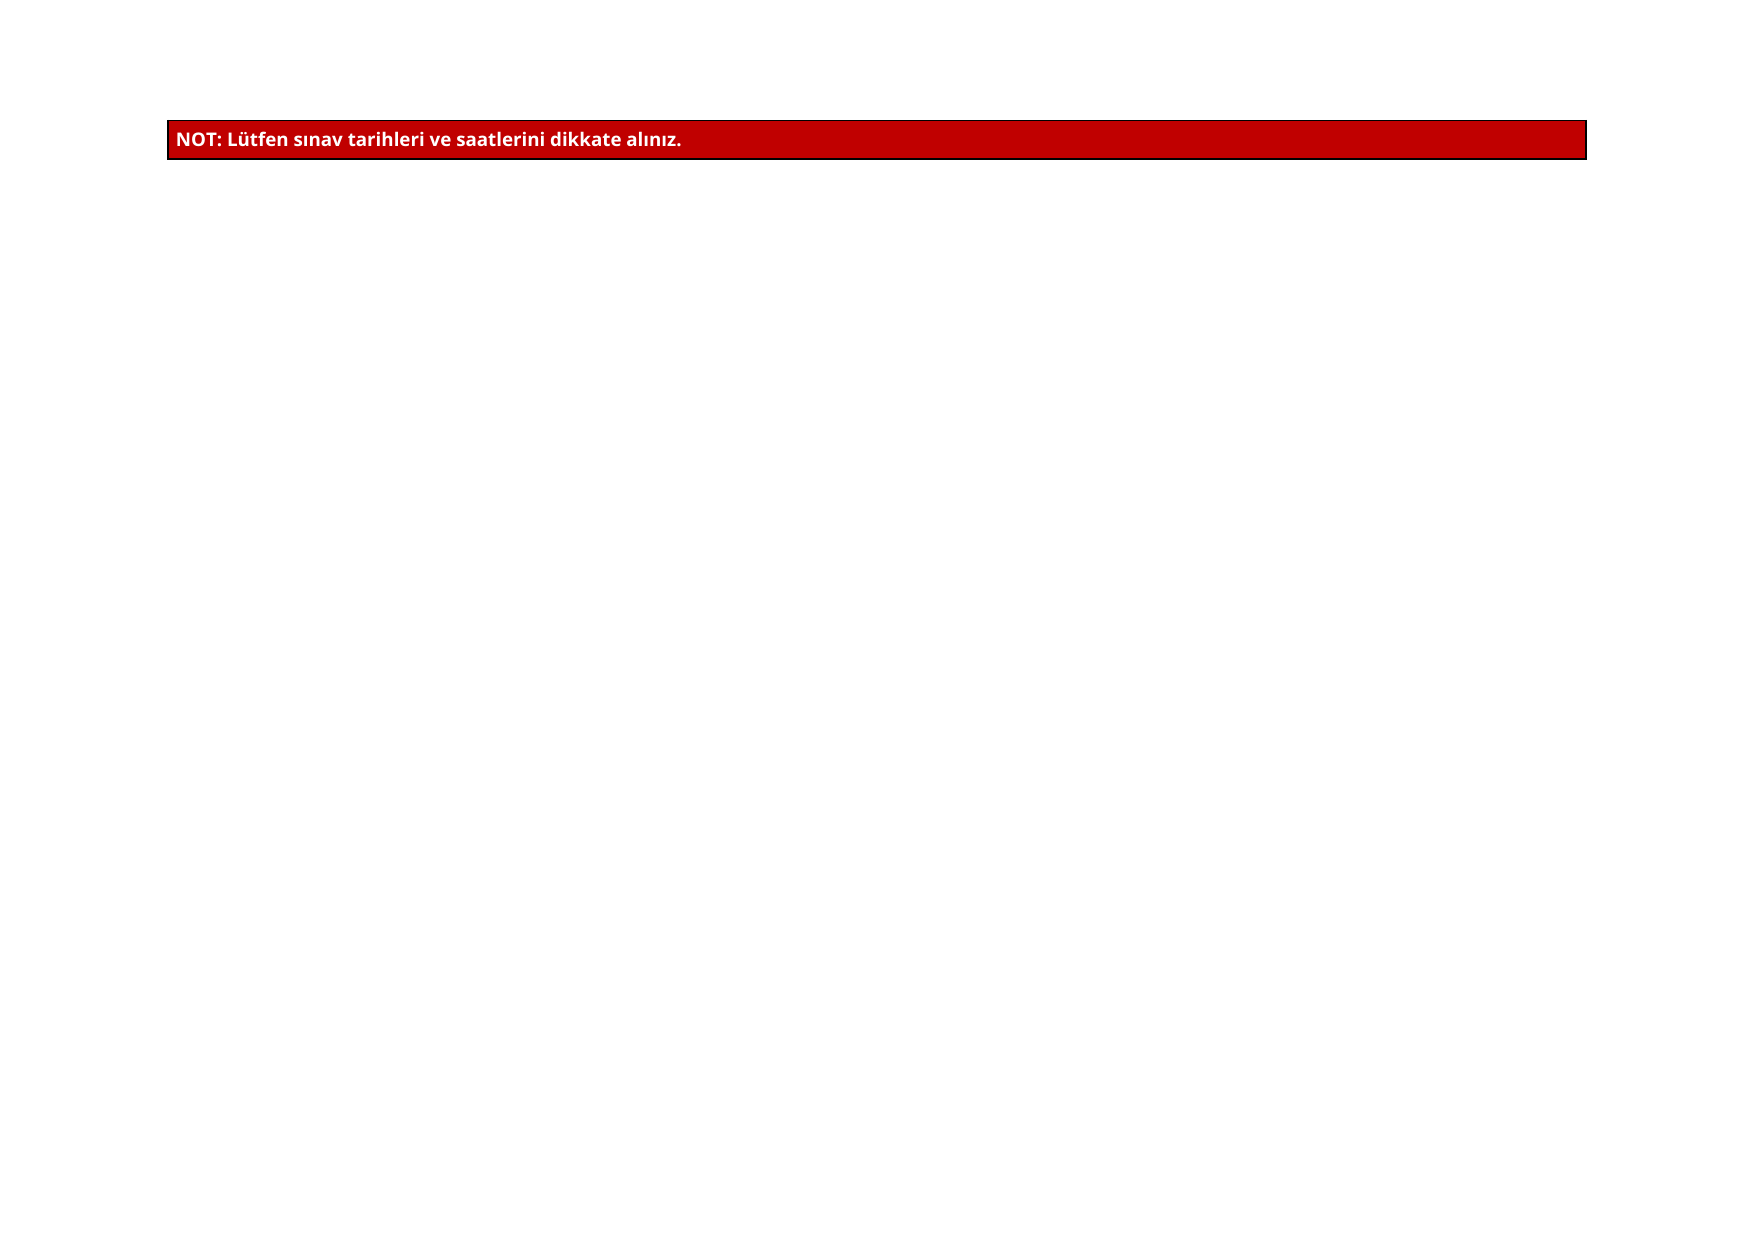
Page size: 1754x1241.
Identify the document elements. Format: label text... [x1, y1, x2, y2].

table_header NOT: Lütfen sınav tarihleri ve saatlerini dikkate alınız. [169, 121, 1585, 158]
